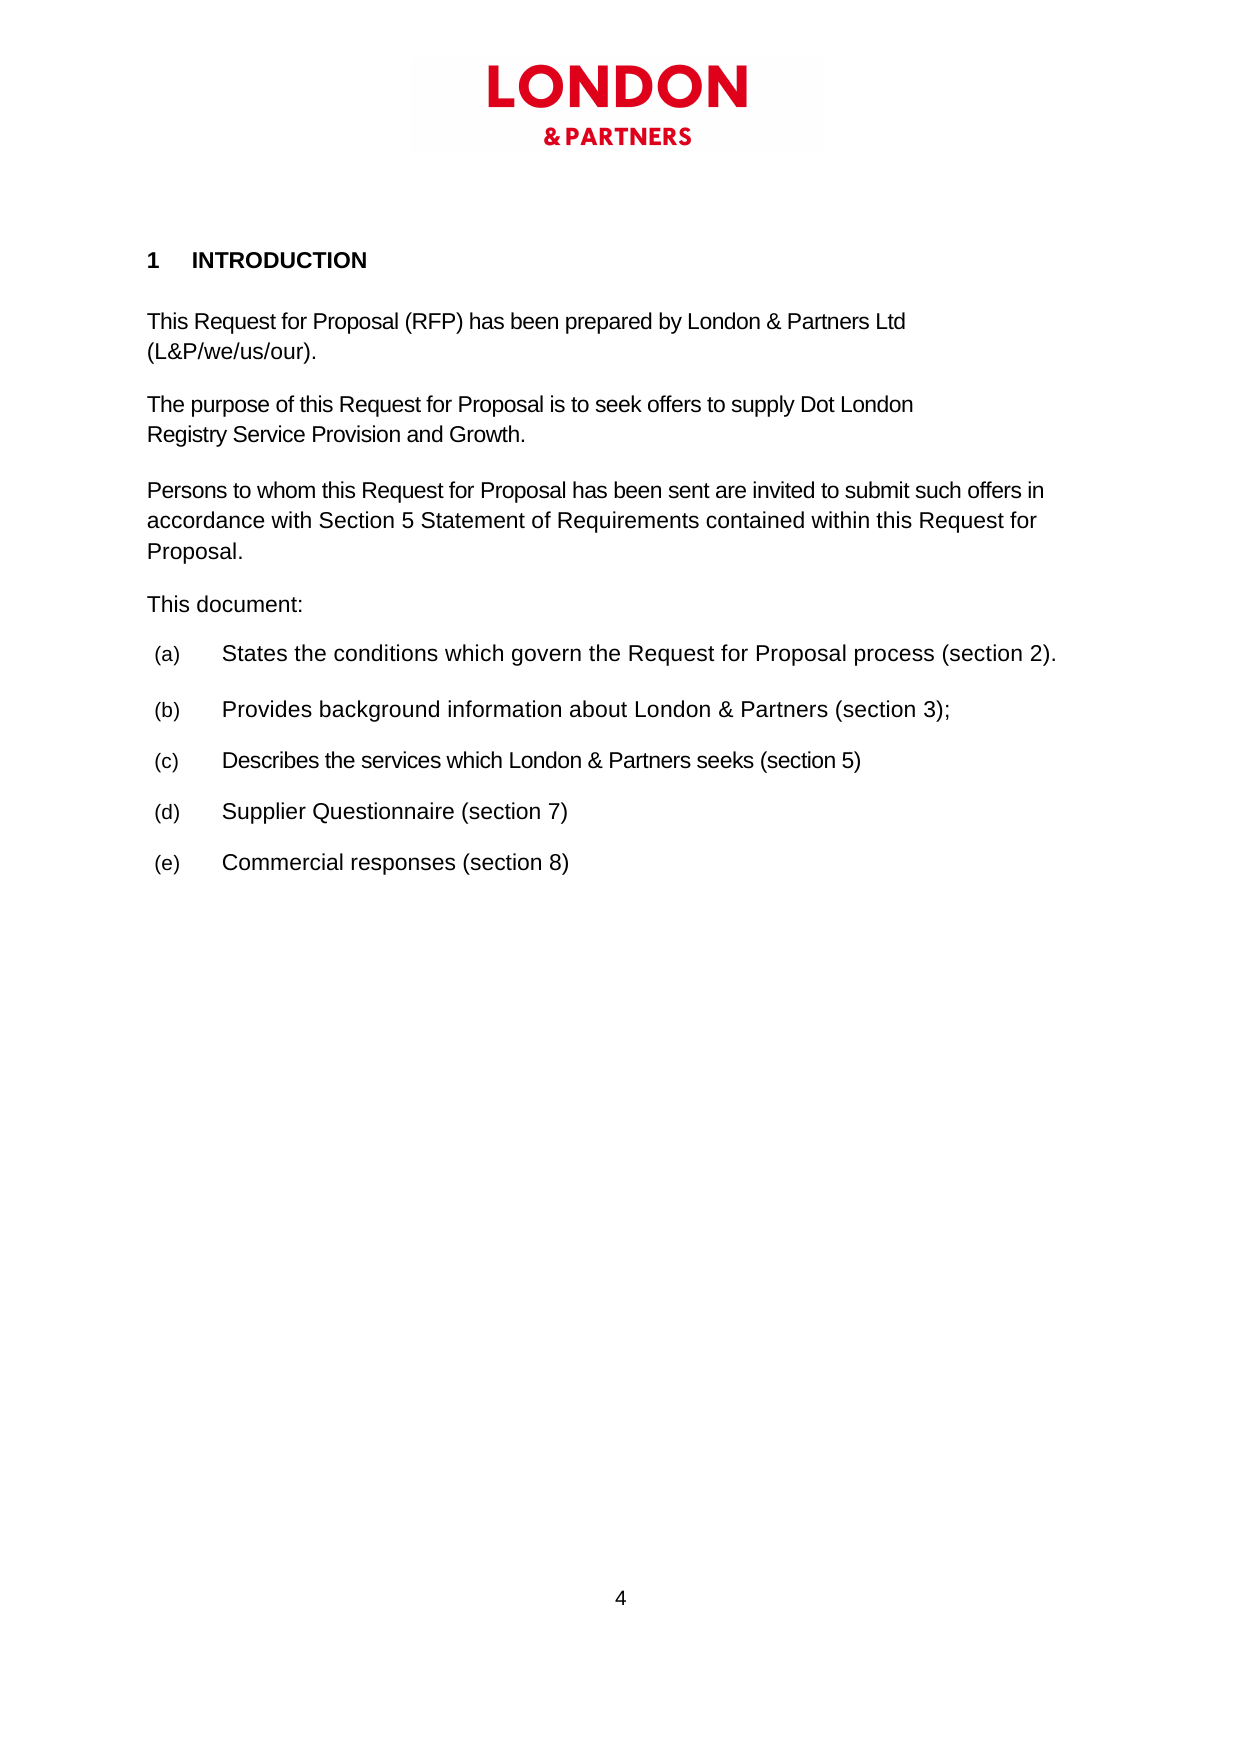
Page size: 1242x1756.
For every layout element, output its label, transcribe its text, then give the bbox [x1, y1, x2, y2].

list Commercial responses (section 8) [154, 849, 1053, 875]
list States the conditions which govern the Request for Proposal process (section 2). [154, 639, 1090, 666]
text Persons to whom this Request for Proposal has been sent are invited to submit such offers in accordance with Section 5 Statement of Requirements contained within this Request for Proposal. [147, 477, 1090, 564]
list Describes the services which London & Partners seeks (section 5) [154, 747, 1053, 773]
text This document: [147, 594, 1090, 617]
picture [411, 57, 824, 153]
list Supplier Questionnaire (section 7) [154, 798, 1053, 824]
text The purpose of this Request for Proposal is to seek offers to supply Dot London Registry Service Provision and Growth. [147, 391, 978, 447]
list Provides background information about London & Partners (section 3); [154, 696, 1090, 722]
text This Request for Proposal (RFP) has been prepared by London & Partners Ltd (L&P/we/us/our). [147, 308, 1053, 364]
subtitle INTRODUCTION [147, 247, 1090, 274]
